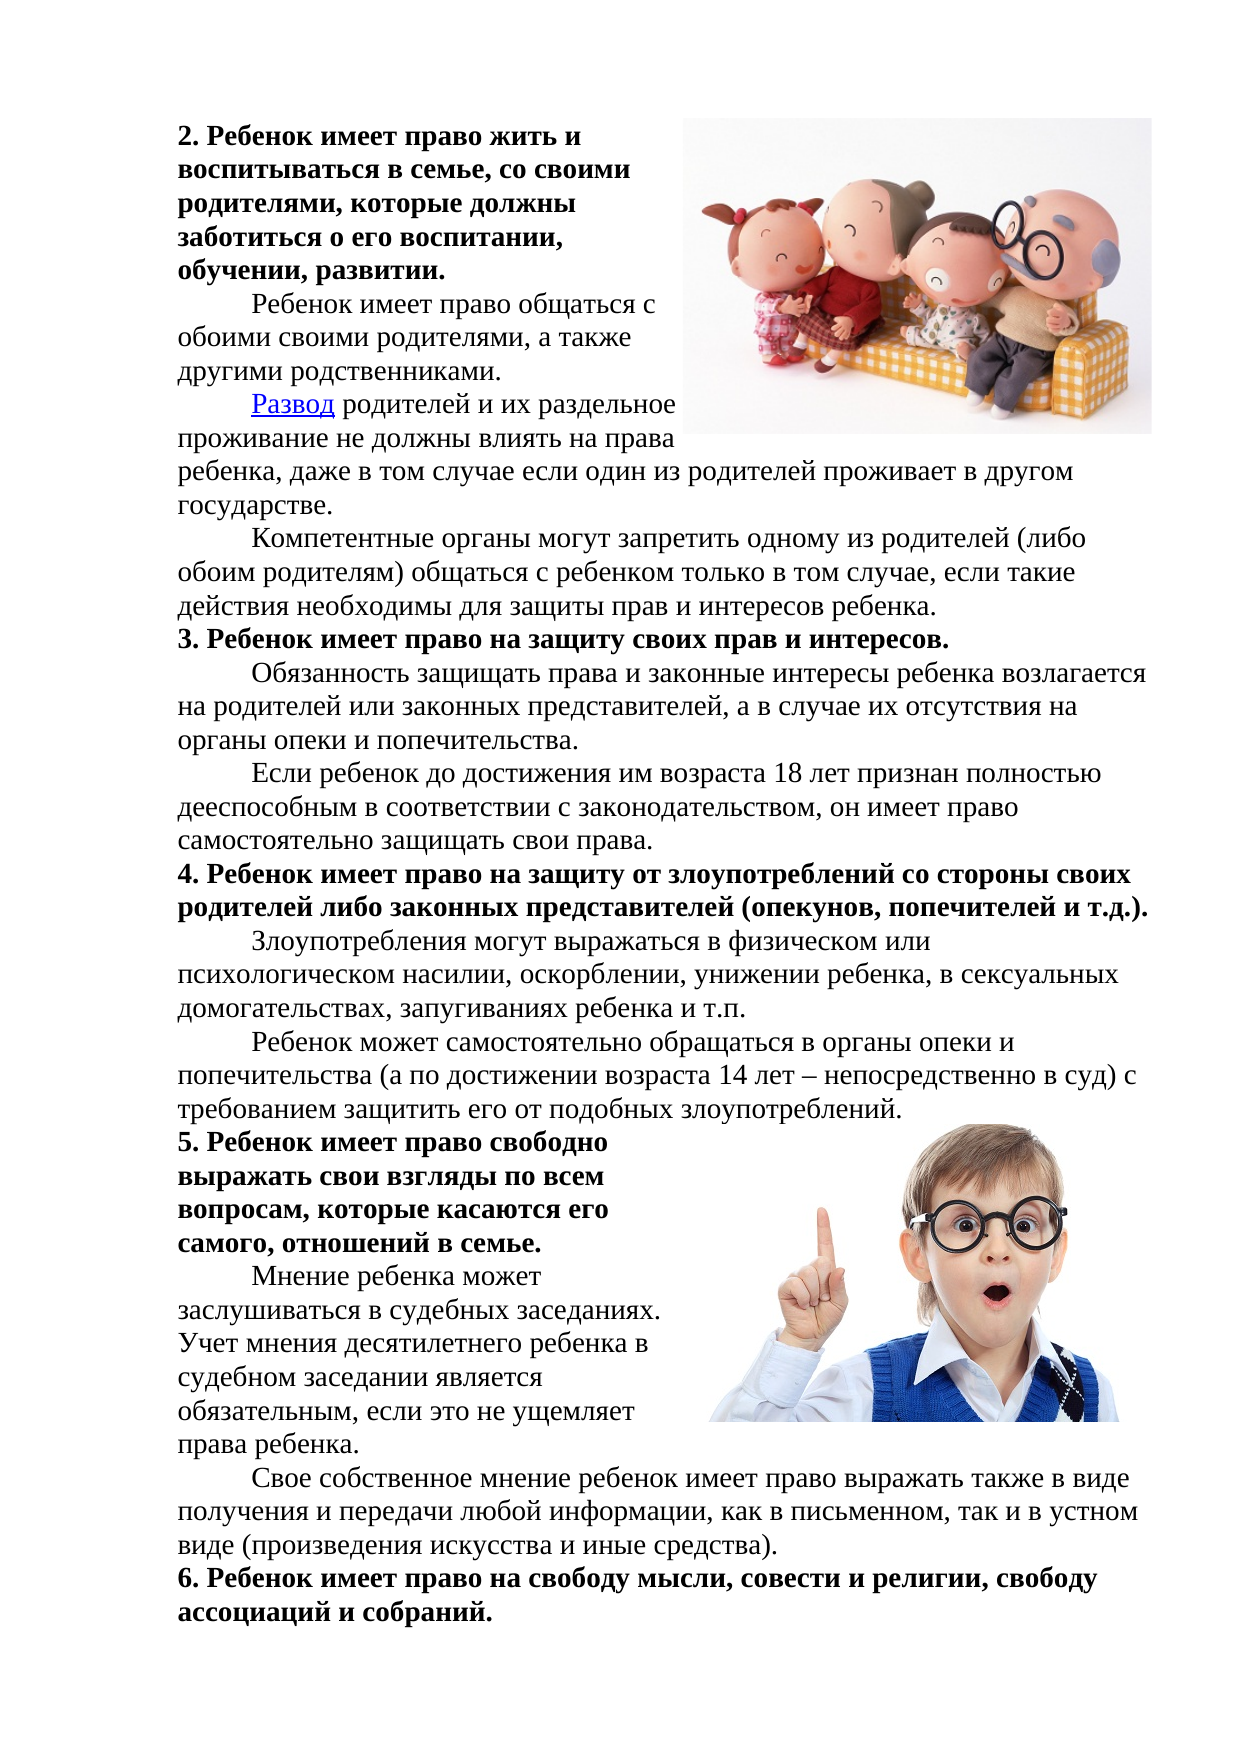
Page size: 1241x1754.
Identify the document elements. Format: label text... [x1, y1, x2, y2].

text 5. Ребенок имеет право свободно выражать свои взгляды по всем вопросам, которые касаются его самого, отношений в семье. [177, 1124, 706, 1258]
text Свое собственное мнение ребенок имеет право выражать также в виде получения и передачи любой информации, как в письменном, так и в устном виде (произведения искусства и иные средства). [177, 1460, 1152, 1560]
text 4. Ребенок имеет право на защиту от злоупотреблений со стороны своих родителей либо законных представителей (опекунов, попечителей и т.д.). [177, 856, 1152, 923]
text 6. Ребенок имеет право на свободу мысли, совести и религии, свободу ассоциаций и собраний. [177, 1560, 1152, 1627]
text Злоупотребления могут выражаться в физическом или психологическом насилии, оскорблении, унижении ребенка, в сексуальных домогательствах, запугиваниях ребенка и т.п. [177, 923, 1152, 1024]
picture [682, 118, 1152, 434]
text Если ребенок до достижения им возраста 18 лет признан полностью дееспособным в соответствии с законодательством, он имеет право самостоятельно защищать свои права. [177, 755, 1152, 856]
text Обязанность защищать права и законные интересы ребенка возлагается на родителей или законных представителей, а в случае их отсутствия на органы опеки и попечительства. [177, 655, 1152, 755]
text Развод родителей и их раздельное проживание не должны влиять на права ребенка, даже в том случае если один из родителей проживает в другом государстве. [177, 386, 1152, 521]
text 2. Ребенок имеет право жить и воспитываться в семье, со своими родителями, которые должны заботиться о его воспитании, обучении, развитии. [177, 118, 682, 286]
picture [706, 1124, 1152, 1422]
text Ребенок может самостоятельно обращаться в органы опеки и попечительства (а по достижении возраста 14 лет – непосредственно в суд) с требованием защитить его от подобных злоупотреблений. [177, 1024, 1152, 1124]
text Мнение ребенка может заслушиваться в судебных заседаниях. Учет мнения десятилетнего ребенка в судебном заседании является обязательным, если это не ущемляет права ребенка. [177, 1258, 1152, 1460]
text 3. Ребенок имеет право на защиту своих прав и интересов. [177, 621, 1152, 655]
text Ребенок имеет право общаться с обоими своими родителями, а также другими родственниками. [177, 286, 682, 386]
text Компетентные органы могут запретить одному из родителей (либо обоим родителям) общаться с ребенком только в том случае, если такие действия необходимы для защиты прав и интересов ребенка. [177, 521, 1152, 621]
